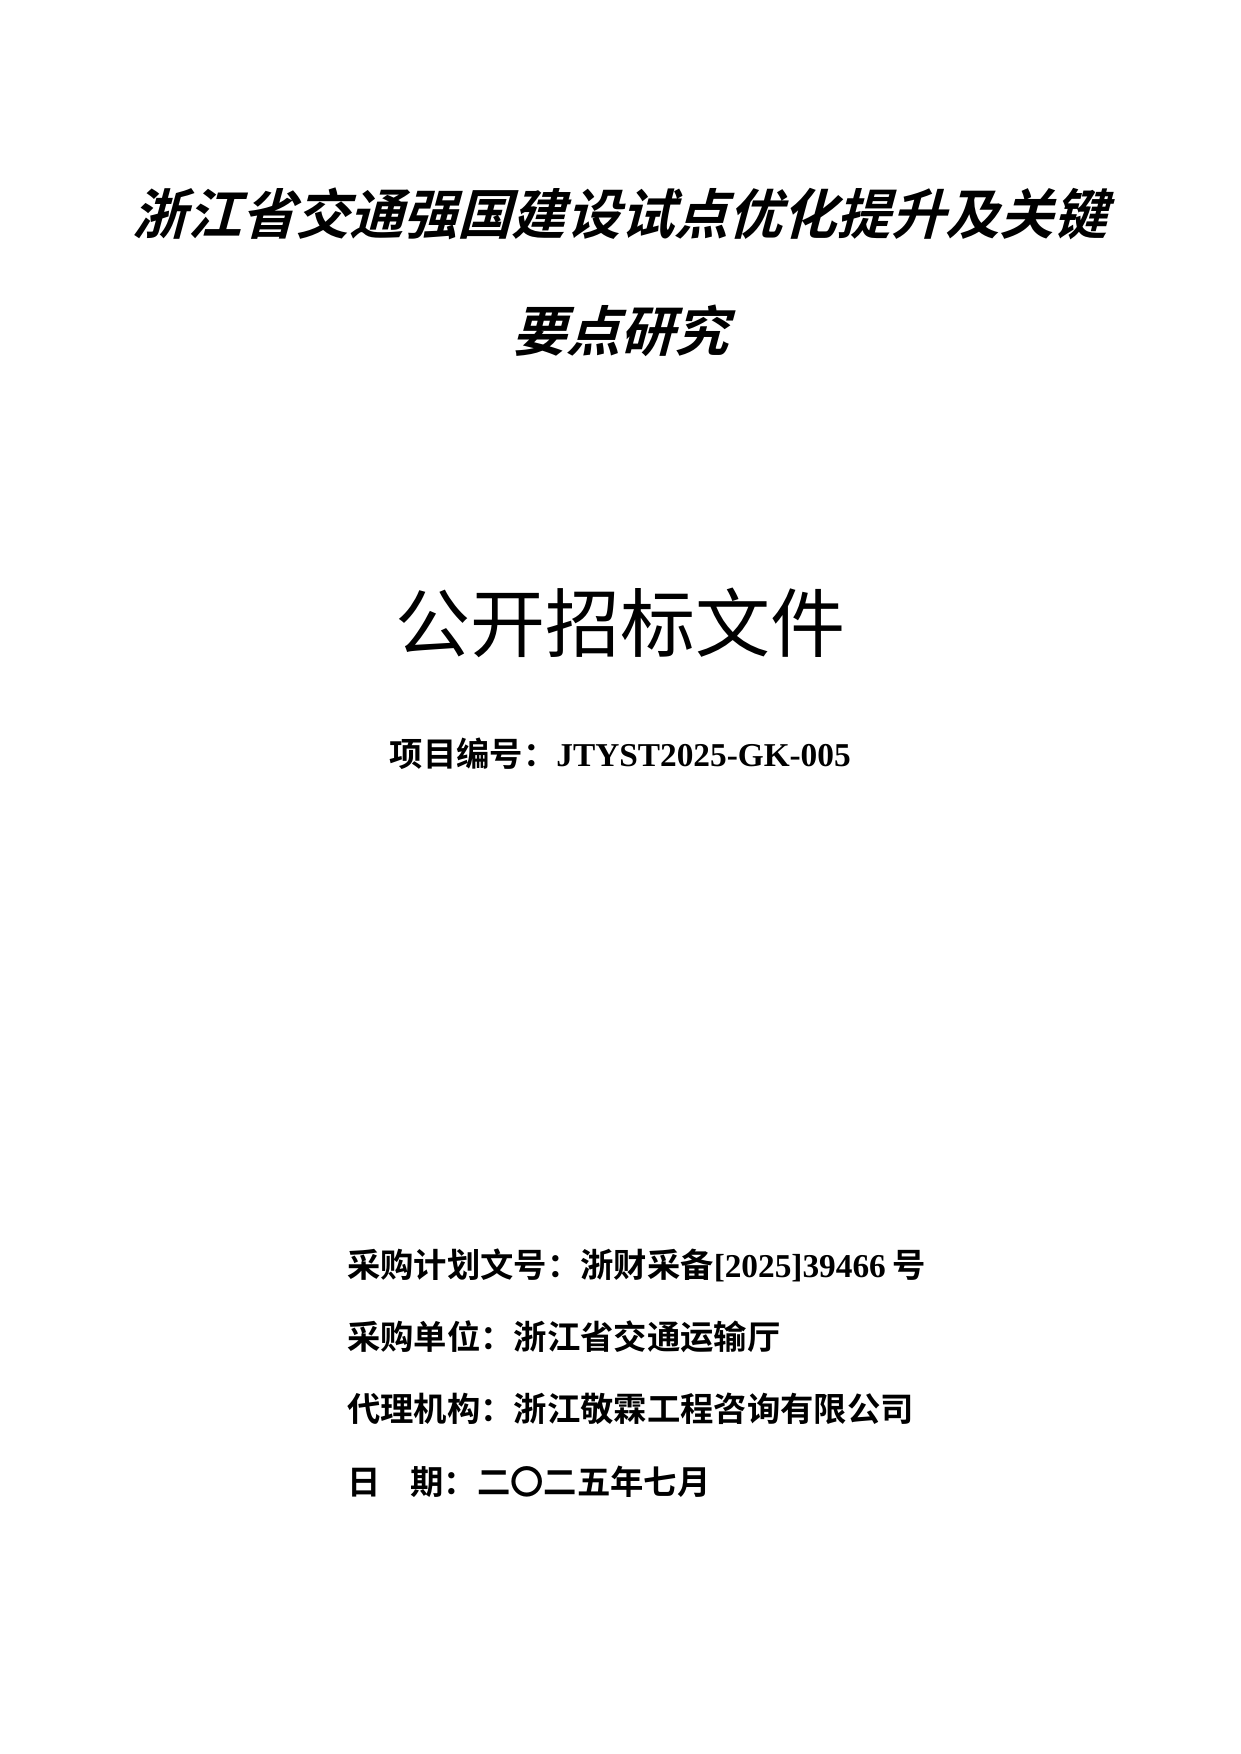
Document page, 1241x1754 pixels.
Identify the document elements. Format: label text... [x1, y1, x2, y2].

text 项目编号：JTYST2025-GK-005 [112, 727, 1128, 776]
text 浙江省交通强国建设试点优化提升及关键要点研究 [112, 171, 1128, 367]
text 采购计划文号：浙财采备[2025]39466号 [112, 1238, 1128, 1287]
text 公开招标文件 [112, 564, 1128, 673]
text 日 期：二〇二五年七月 [112, 1455, 1128, 1504]
text 采购单位：浙江省交通运输厅 [112, 1311, 1128, 1359]
text 代理机构：浙江敬霖工程咨询有限公司 [112, 1383, 1128, 1431]
